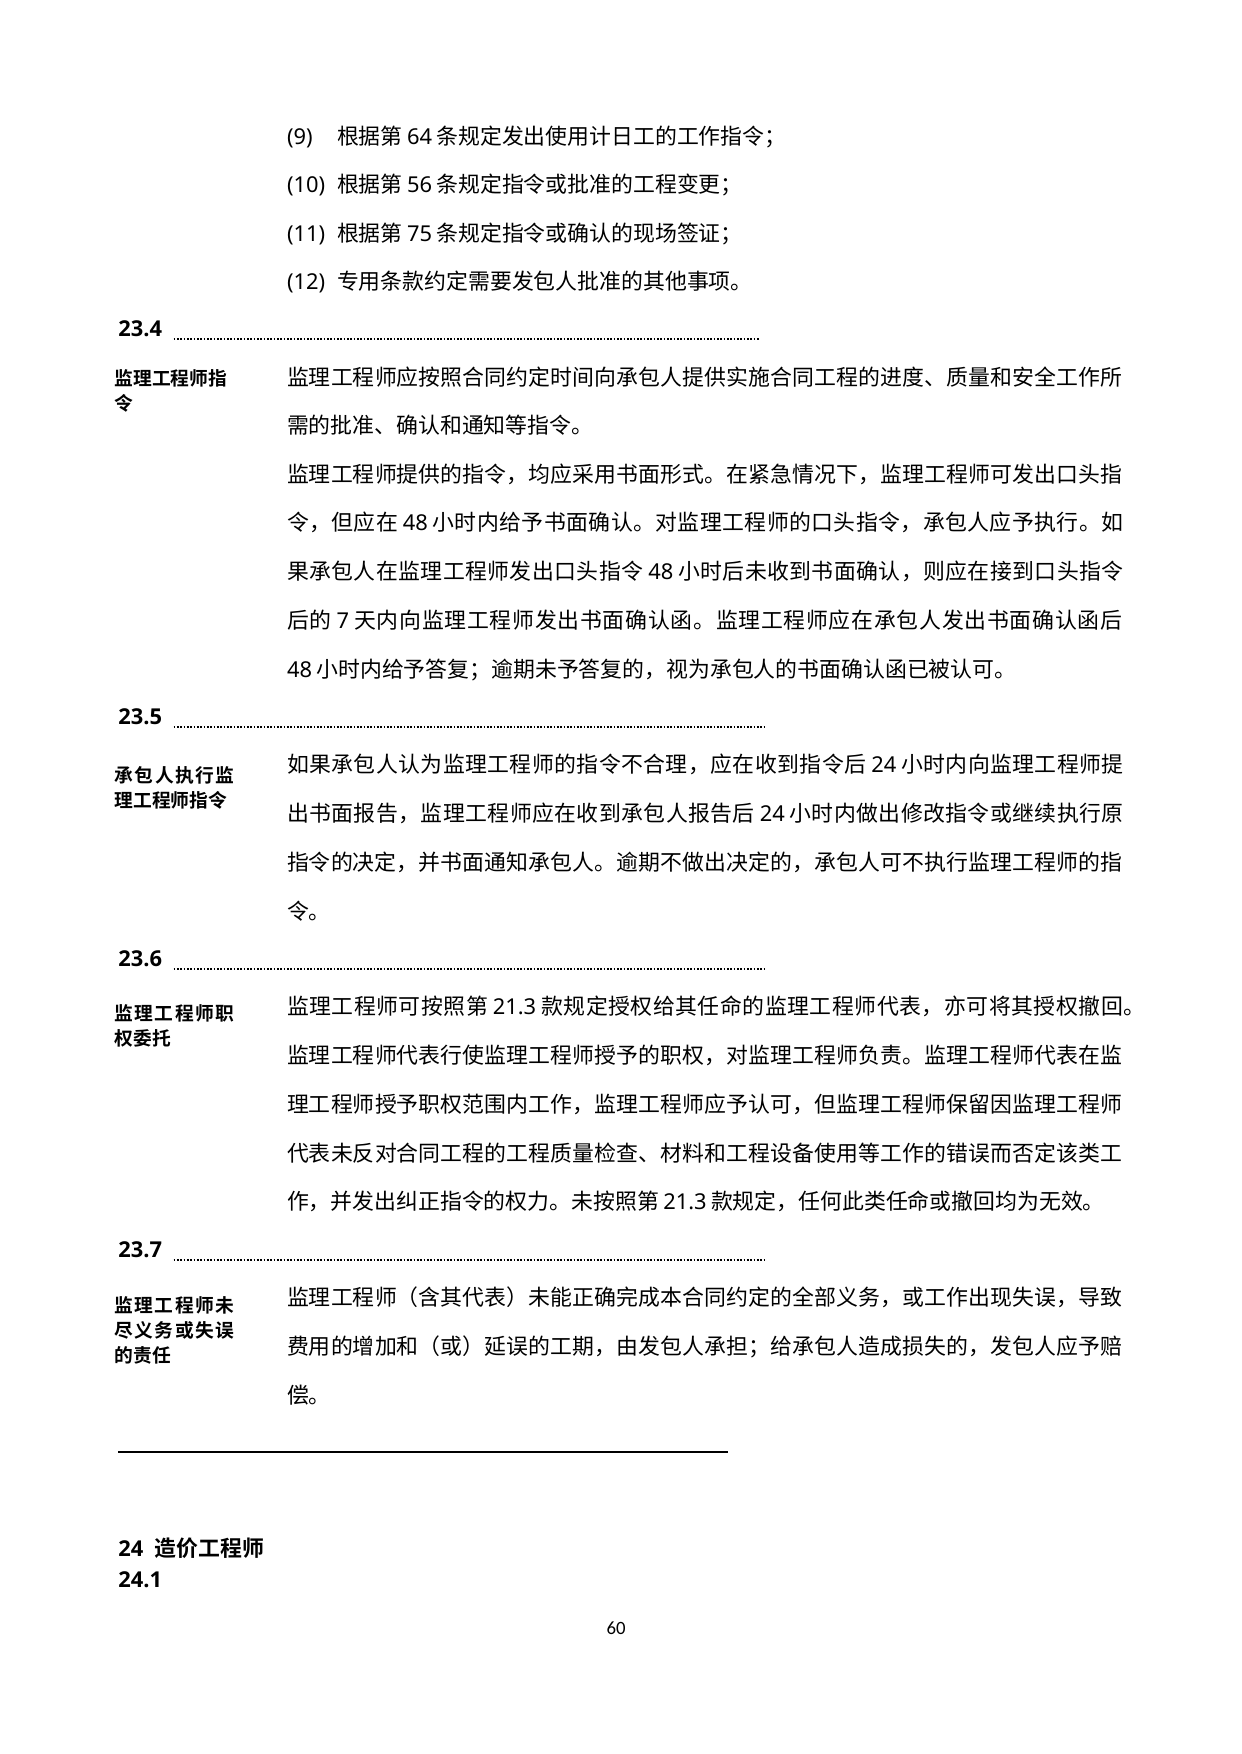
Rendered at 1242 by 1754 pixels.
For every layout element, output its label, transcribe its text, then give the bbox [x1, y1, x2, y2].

text 监理工程师可按照第21.3款规定授权给其任命的监理工程师代表，亦可将其授权撤回。监理工程师代表行使监理工程师授予的职权，对监理工程师负责。监理工程师代表在监理工程师授予职权范围内工作，监理工程师应予认可，但监理工程师保留因监理工程师代表未反对合同工程的工程质量检查、材料和工程设备使用等工作的错误而否定该类工作，并发出纠正指令的权力。未按照第21.3款规定，任何此类任命或撤回均为无效。 [287, 989, 1123, 1217]
list 根据第64条规定发出使用计日工的工作指令； [287, 118, 1123, 151]
text 24 造价工程师 [118, 1531, 1123, 1563]
text 23.7 [118, 1232, 1123, 1265]
list 专用条款约定需要发包人批准的其他事项。 [287, 263, 1123, 296]
text 23.4 [118, 312, 1123, 344]
text 监理工程师提供的指令，均应采用书面形式。在紧急情况下，监理工程师可发出口头指令，但应在48小时内给予书面确认。对监理工程师的口头指令，承包人应予执行。如果承包人在监理工程师发出口头指令48小时后未收到书面确认，则应在接到口头指令后的7天内向监理工程师发出书面确认函。监理工程师应在承包人发出书面确认函后48小时内给予答复；逾期未予答复的，视为承包人的书面确认函已被认可。 [287, 456, 1123, 684]
text 23.5 [118, 700, 1123, 732]
text 23.6 [118, 942, 1123, 974]
text 监理工程师应按照合同约定时间向承包人提供实施合同工程的进度、质量和安全工作所需的批准、确认和通知等指令。 [287, 359, 1123, 441]
text 监理工程师（含其代表）未能正确完成本合同约定的全部义务，或工作出现失误，导致费用的增加和（或）延误的工期，由发包人承担；给承包人造成损失的，发包人应予赔偿。 [287, 1280, 1123, 1410]
list 根据第56条规定指令或批准的工程变更； [287, 167, 1123, 199]
text 如果承包人认为监理工程师的指令不合理，应在收到指令后24小时内向监理工程师提出书面报告，监理工程师应在收到承包人报告后24小时内做出修改指令或继续执行原指令的决定，并书面通知承包人。逾期不做出决定的，承包人可不执行监理工程师的指令。 [287, 747, 1123, 926]
text 24.1 [118, 1563, 1123, 1596]
list 根据第75条规定指令或确认的现场签证； [287, 215, 1123, 248]
